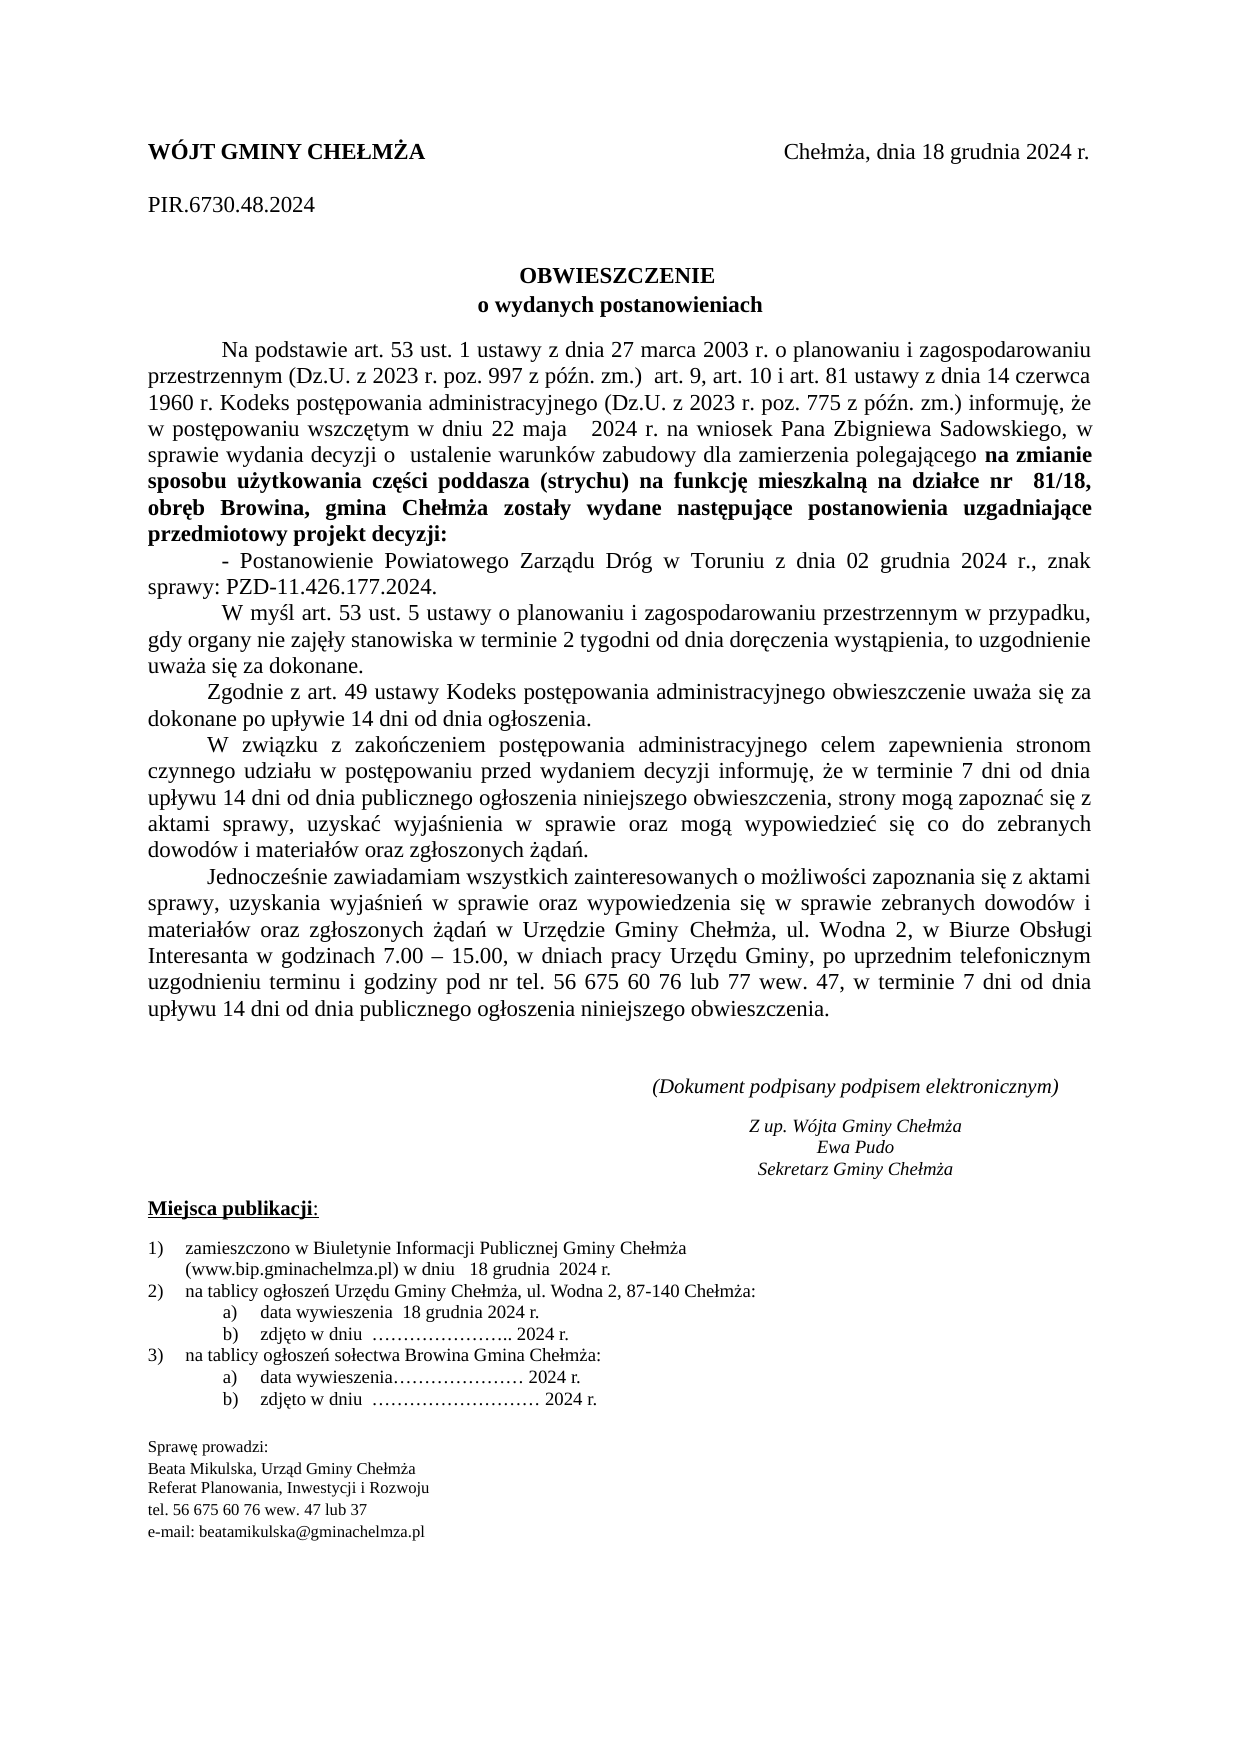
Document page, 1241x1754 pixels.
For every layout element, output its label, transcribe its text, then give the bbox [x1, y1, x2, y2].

text Miejsca publikacji: [148, 1196, 1092, 1220]
list data wywieszenia………………… 2024 r. [223, 1366, 1092, 1387]
text Referat Planowania, Inwestycji i Rozwoju [148, 1478, 1092, 1497]
text Zgodnie z art. 49 ustawy Kodeks postępowania administracyjnego obwieszczenie uważa się za dokonane po upływie 14 dni od dnia ogłoszenia. [148, 678, 1092, 731]
text e-mail: beatamikulska@gminachelmza.pl [148, 1522, 1092, 1541]
text OBWIESZCZENIE o wydanych postanowieniach [148, 262, 1092, 317]
list zdjęto w dniu ……………………… 2024 r. [223, 1387, 1092, 1409]
list data wywieszenia 18 grudnia 2024 r. [223, 1301, 1078, 1323]
text - Postanowienie Powiatowego Zarządu Dróg w Toruniu z dnia 02 grudnia 2024 r., znak sprawy: PZD-11.426.177.2024. [148, 547, 1092, 599]
text Beata Mikulska, Urząd Gminy Chełmża [148, 1459, 1092, 1478]
list zdjęto w dniu ………………….. 2024 r. [223, 1323, 1078, 1344]
text W myśl art. 53 ust. 5 ustawy o planowaniu i zagospodarowaniu przestrzennym w przypadku, gdy organy nie zajęły stanowiska w terminie 2 tygodni od dnia doręczenia wystąpienia, to uzgodnienie uważa się za dokonane. [148, 599, 1092, 678]
list zamieszczono w Biuletynie Informacji Publicznej Gminy Chełmża (www.bip.gminachelmza.pl) w dniu 18 grudnia 2024 r. [148, 1237, 1078, 1280]
text PIR.6730.48.2024 [148, 191, 1092, 217]
text tel. 56 675 60 76 wew. 47 lub 37 [148, 1500, 1092, 1519]
text Jednocześnie zawiadamiam wszystkich zainteresowanych o możliwości zapoznania się z aktami sprawy, uzyskania wyjaśnień w sprawie oraz wypowiedzenia się w sprawie zebranych dowodów i materiałów oraz zgłoszonych żądań w Urzędzie Gminy Chełmża, ul. Wodna 2, w Biurze Obsługi Interesanta w godzinach 7.00 – 15.00, w dniach pracy Urzędu Gminy, po uprzednim telefonicznym uzgodnieniu terminu i godziny pod nr tel. 56 675 60 76 lub 77 wew. 47, w terminie 7 dni od dnia upływu 14 dni od dnia publicznego ogłoszenia niniejszego obwieszczenia. [148, 863, 1092, 1021]
text WÓJT GMINY CHEŁMŻA Chełmża, dnia 18 grudnia 2024 r. [148, 138, 1092, 164]
text W związku z zakończeniem postępowania administracyjnego celem zapewnienia stronom czynnego udziału w postępowaniu przed wydaniem decyzji informuję, że w terminie 7 dni od dnia upływu 14 dni od dnia publicznego ogłoszenia niniejszego obwieszczenia, strony mogą zapoznać się z aktami sprawy, uzyskać wyjaśnienia w sprawie oraz mogą wypowiedzieć się co do zebranych dowodów i materiałów oraz zgłoszonych żądań. [148, 731, 1092, 863]
text Na podstawie art. 53 ust. 1 ustawy z dnia 27 marca 2003 r. o planowaniu i zagospodarowaniu przestrzennym (Dz.U. z 2023 r. poz. 997 z późn. zm.) art. 9, art. 10 i art. 81 ustawy z dnia 14 czerwca 1960 r. Kodeks postępowania administracyjnego (Dz.U. z 2023 r. poz. 775 z późn. zm.) informuję, że w postępowaniu wszczętym w dniu 22 maja 2024 r. na wniosek Pana Zbigniewa Sadowskiego, w sprawie wydania decyzji o ustalenie warunków zabudowy dla zamierzenia polegającego na zmianie sposobu użytkowania części poddasza (strychu) na funkcję mieszkalną na działce nr 81/18, obręb Browina, gmina Chełmża zostały wydane następujące postanowienia uzgadniające przedmiotowy projekt decyzji: [148, 336, 1092, 547]
text Z up. Wójta Gminy Chełmża Ewa Pudo Sekretarz Gminy Chełmża [620, 1114, 1092, 1179]
text (Dokument podpisany podpisem elektronicznym) [620, 1074, 1092, 1098]
list na tablicy ogłoszeń Urzędu Gminy Chełmża, ul. Wodna 2, 87-140 Chełmża: [148, 1280, 1078, 1301]
text Sprawę prowadzi: [148, 1437, 1092, 1456]
list na tablicy ogłoszeń sołectwa Browina Gmina Chełmża: [148, 1344, 1092, 1366]
